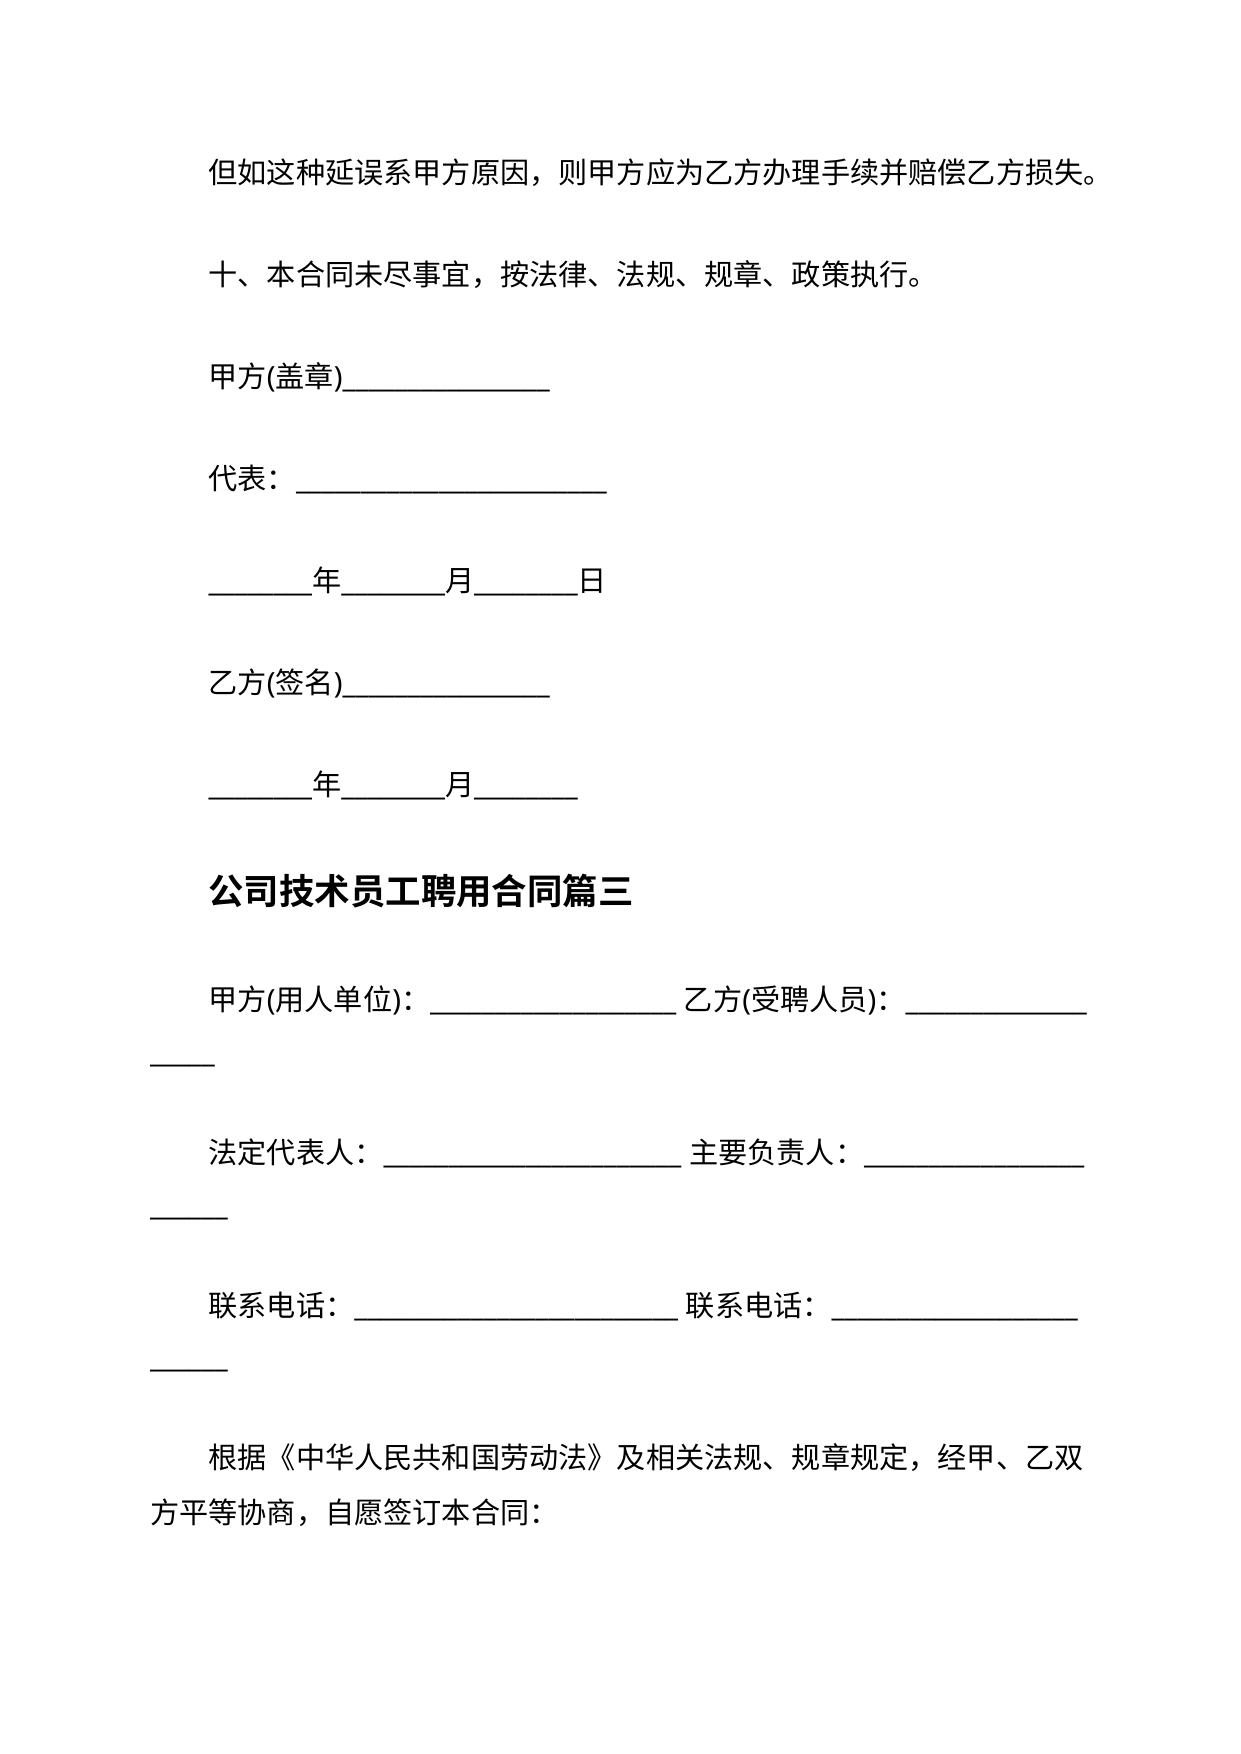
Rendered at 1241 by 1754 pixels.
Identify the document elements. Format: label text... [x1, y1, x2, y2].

text 联系电话：_________________________ 联系电话：_________________________ [150, 1282, 1090, 1376]
text 甲方(盖章)________________ [150, 353, 1090, 396]
text 公司技术员工聘用合同篇三 [150, 863, 1090, 915]
text 乙方(签名)________________ [150, 659, 1090, 702]
text 十、本合同未尽事宜，按法律、法规、规章、政策执行。 [150, 252, 1090, 294]
text 甲方(用人单位)：___________________ 乙方(受聘人员)：___________________ [150, 977, 1090, 1071]
text 但如这种延误系甲方原因，则甲方应为乙方办理手续并赔偿乙方损失。 [150, 150, 1090, 192]
text 代表：________________________ [150, 456, 1090, 498]
text ________年________月________日 [150, 557, 1090, 600]
text 法定代表人：_______________________ 主要负责人：_______________________ [150, 1129, 1090, 1223]
text ________年________月________ [150, 761, 1090, 804]
text 根据《中华人民共和国劳动法》及相关法规、规章规定，经甲、乙双方平等协商，自愿签订本合同： [150, 1435, 1090, 1532]
